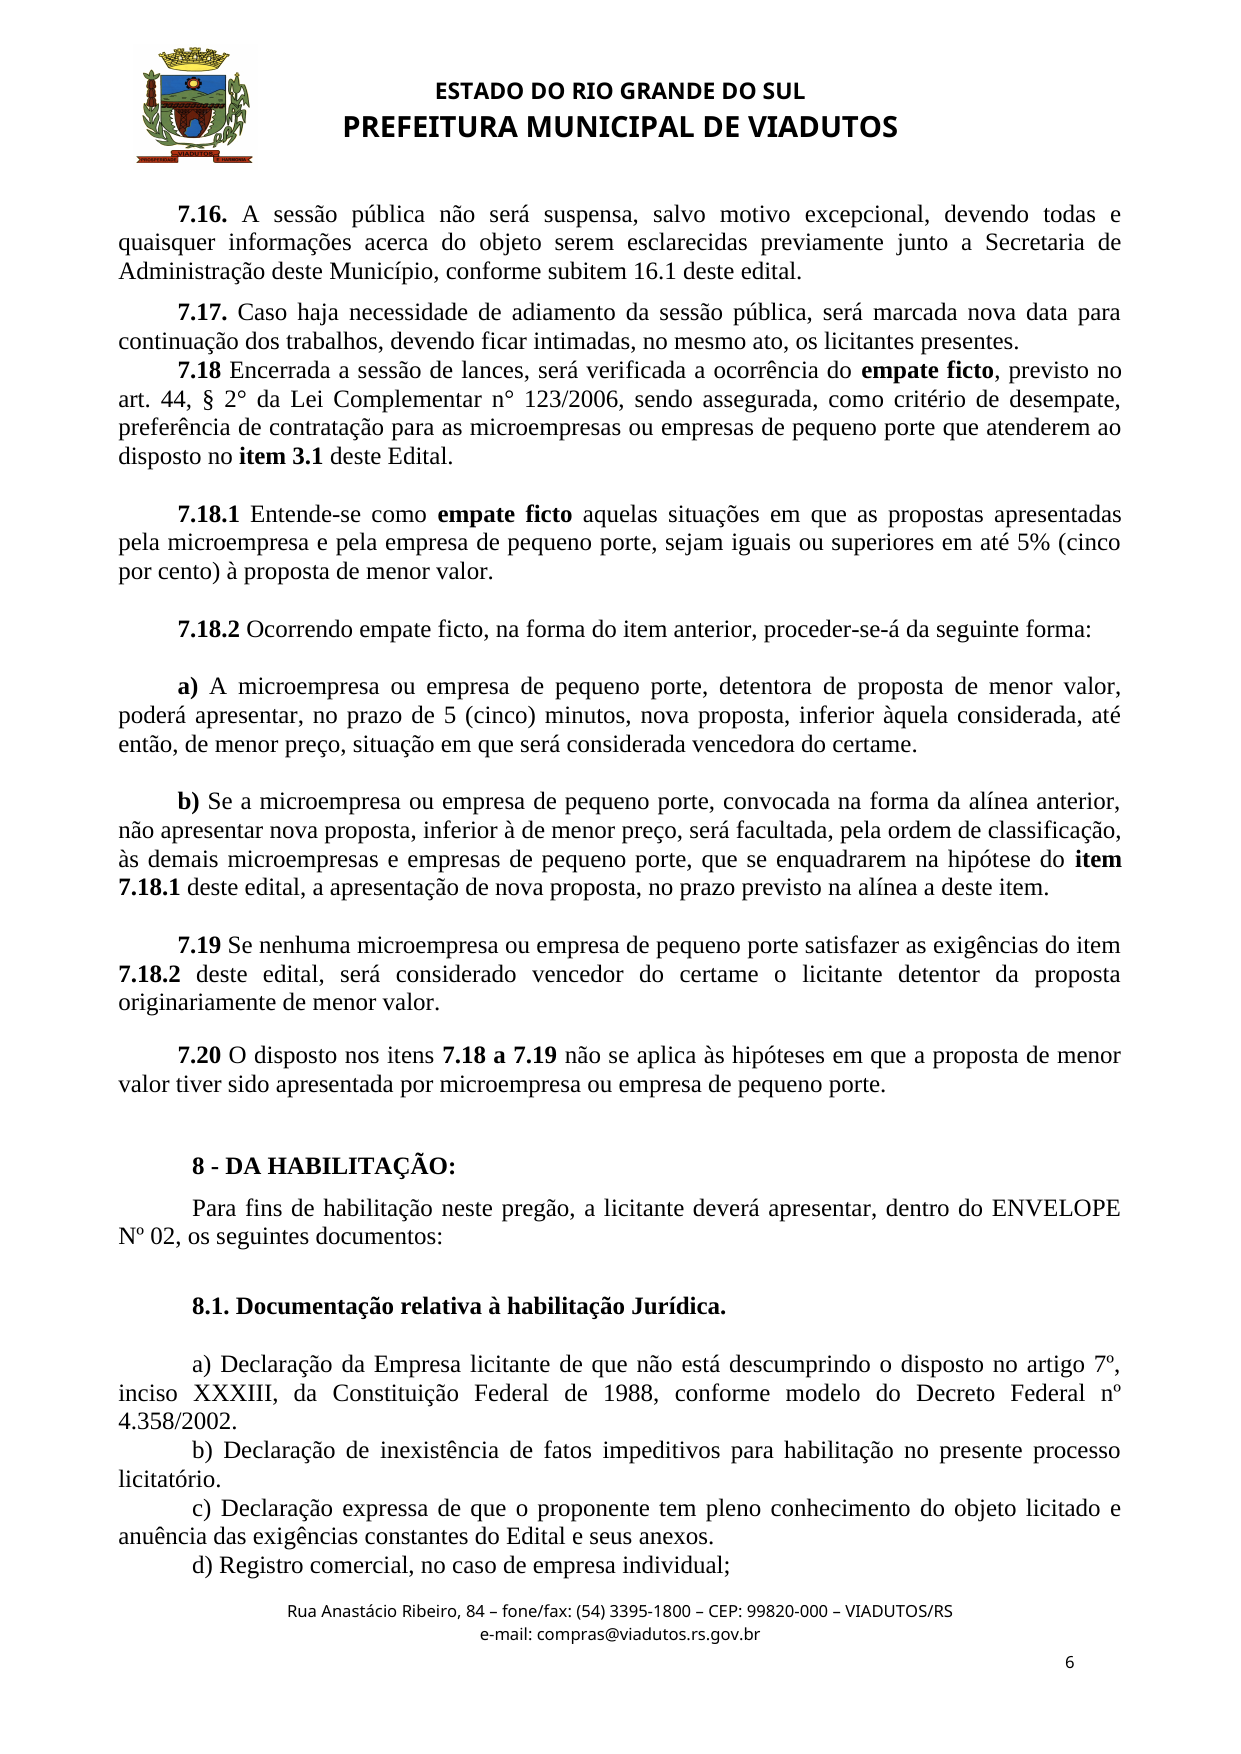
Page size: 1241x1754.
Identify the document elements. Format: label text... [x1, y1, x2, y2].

text a) A microempresa ou empresa de pequeno porte, detentora de proposta de menor valor, poderá apresentar, no prazo de 5 (cinco) minutos, nova proposta, inferior àquela considerada, até então, de menor preço, situação em que será considerada vencedora do certame. [118, 671, 1122, 757]
text Para fins de habilitação neste pregão, a licitante deverá apresentar, dentro do ENVELOPE Nº 02, os seguintes documentos: [118, 1193, 1122, 1250]
text 7.19 Se nenhuma microempresa ou empresa de pequeno porte satisfazer as exigências do item 7.18.2 deste edital, será considerado vencedor do certame o licitante detentor da proposta originariamente de menor valor. [118, 930, 1122, 1016]
text a) Declaração da Empresa licitante de que não está descumprindo o disposto no artigo 7º, inciso XXXIII, da Constituição Federal de 1988, conforme modelo do Decreto Federal nº 4.358/2002. [118, 1349, 1122, 1435]
text b) Declaração de inexistência de fatos impeditivos para habilitação no presente processo licitatório. [118, 1435, 1122, 1493]
text 7.20 O disposto nos itens 7.19 não se aplica às hipóteses em que a proposta de menor valor tiver sido apresentada por microempresa ou empresa de pequeno porte. [118, 1040, 1122, 1098]
text 7.17. Caso haja necessidade de adiamento da sessão pública, será marcada nova data para continuação dos trabalhos, devendo ficar intimadas, no mesmo ato, os licitantes presentes. [118, 297, 1122, 355]
text c) Declaração expressa de que o proponente tem pleno conhecimento do objeto licitado e anuência das exigências constantes do Edital e seus anexos. [118, 1493, 1122, 1550]
text 7.18.2 Ocorrendo empate ficto, na forma do item anterior, proceder-se-á da seguinte forma: [118, 614, 1122, 642]
text b) Se a microempresa ou empresa de pequeno porte, convocada na forma da alínea anterior, não apresentar nova proposta, inferior à de menor preço, será facultada, pela ordem de classificação, às demais microempresas e empresas de pequeno porte, que se enquadrarem na hipótese do item 7.18.1 deste edital, a apresentação de nova proposta, no prazo previsto na alínea a deste item. [118, 786, 1122, 901]
text d) Registro comercial, no caso de empresa individual; [118, 1550, 1122, 1579]
picture [132, 44, 258, 170]
text 7.16. A sessão pública não será suspensa, salvo motivo excepcional, devendo todas e quaisquer informações acerca do objeto serem esclarecidas previamente junto a Secretaria de Administração deste Município, conforme subitem 16.1 deste edital. [118, 199, 1122, 285]
text 8 - DA HABILITAÇÃO: [118, 1151, 1122, 1180]
text 7.18.1 Entende-se como empate ficto aquelas situações em que as propostas apresentadas pela microempresa e pela empresa de pequeno porte, sejam iguais ou superiores em até 5% (cinco por cento) à proposta de menor valor. [118, 499, 1122, 585]
text 7.18 Encerrada a sessão de lances, será verificada a ocorrência do empate ficto, previsto no art. 44, § 2° da Lei Complementar n° 123/2006, sendo assegurada, como critério de desempate, preferência de contratação para as microempresas ou empresas de pequeno porte que atenderem ao disposto no item 3.1 deste Edital. [118, 355, 1122, 470]
text 8.1. Documentação relativa à habilitação Jurídica. [118, 1291, 1122, 1320]
